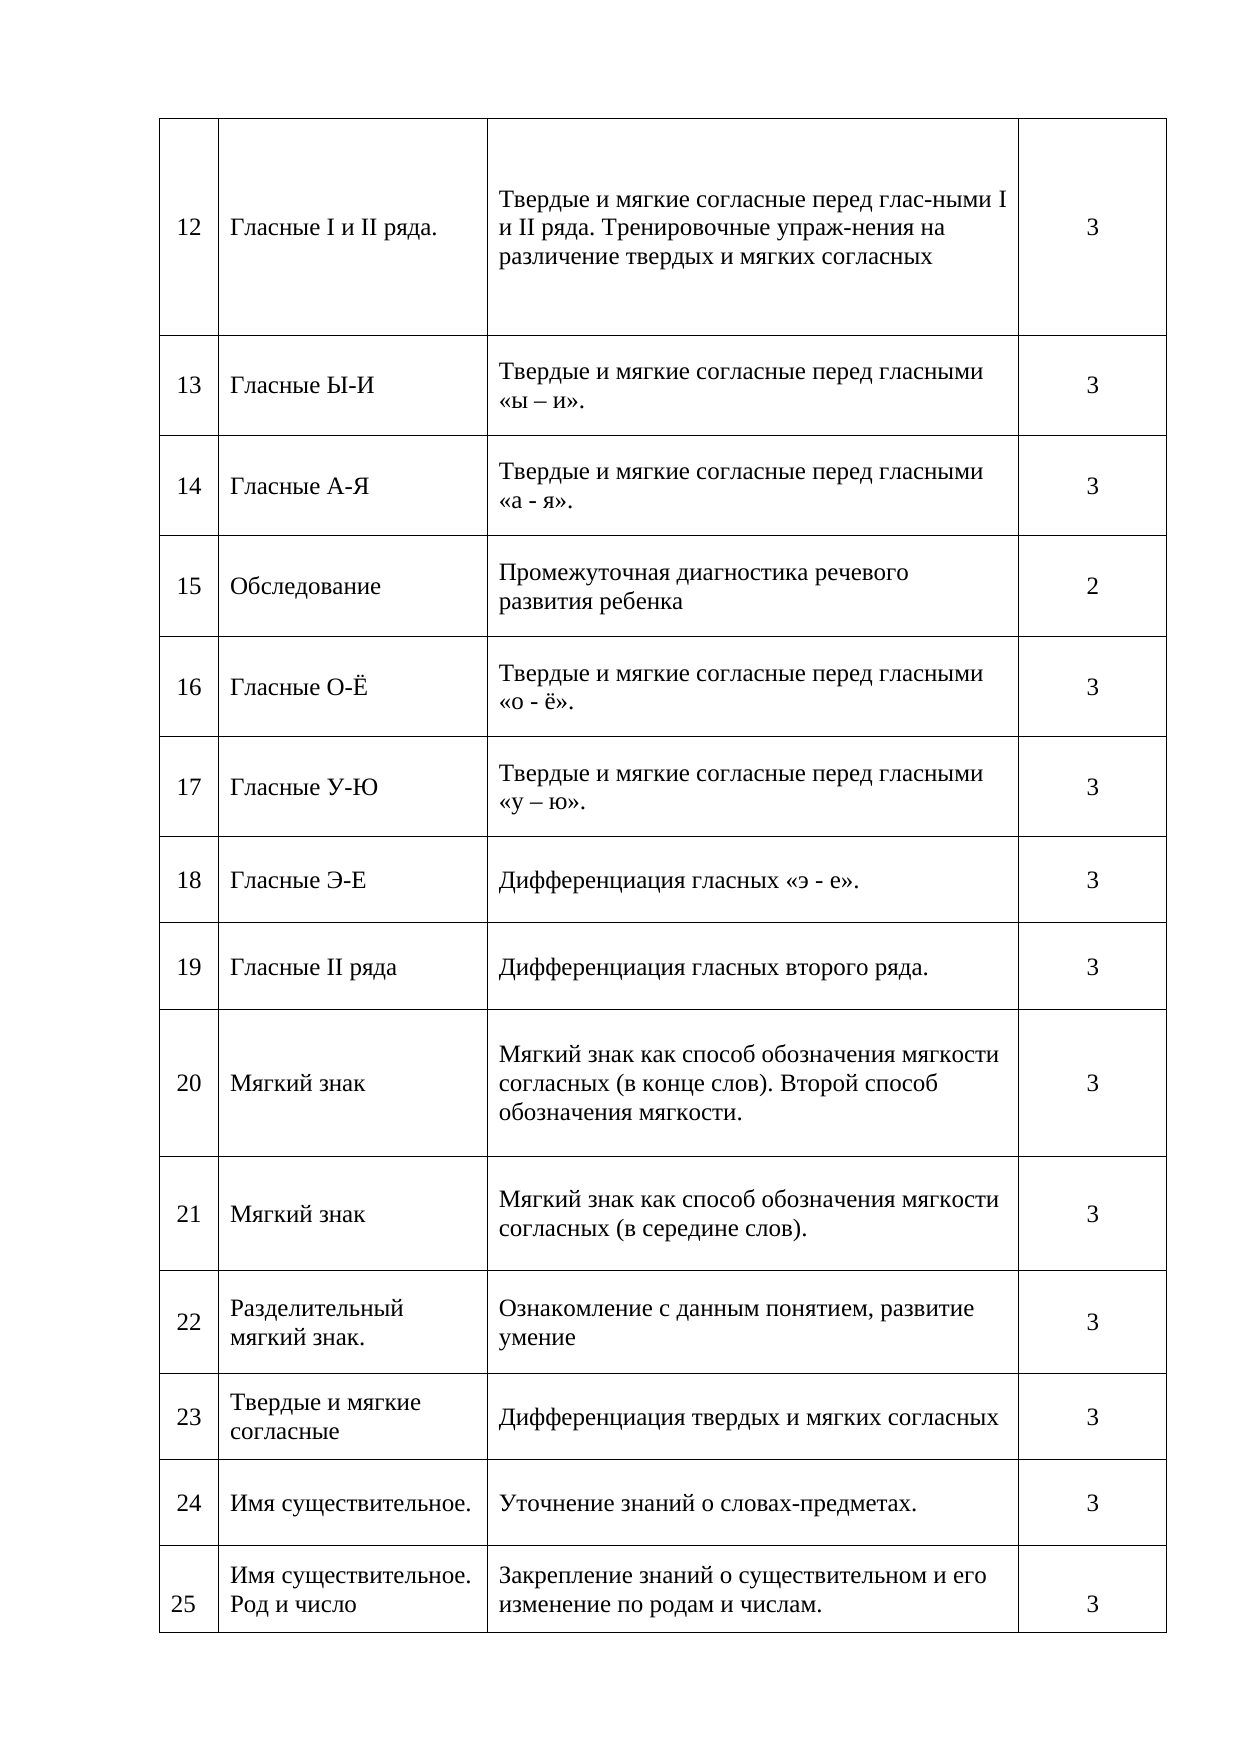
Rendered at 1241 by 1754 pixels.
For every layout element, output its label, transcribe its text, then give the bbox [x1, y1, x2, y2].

table_cell Гласные Ы-И [219, 336, 487, 434]
table_cell 3 [1019, 1271, 1166, 1373]
table_cell 3 [1019, 637, 1166, 736]
table_cell 3 [1019, 1460, 1166, 1545]
table_cell 19 [160, 923, 218, 1008]
table_cell Твердые и мягкие согласные перед гласными «а - я». [488, 436, 1018, 535]
table_cell 3 [1019, 737, 1166, 836]
table_cell 12 [160, 119, 218, 334]
table_cell Закрепление знаний о существительном и его изменение по родам и числам. [488, 1546, 1018, 1632]
table_cell 25 [160, 1546, 218, 1632]
table_cell 17 [160, 737, 218, 836]
table_cell 3 [1019, 336, 1166, 434]
table_cell Гласные А-Я [219, 436, 487, 535]
table_cell 2 [1019, 536, 1166, 636]
table_cell 18 [160, 837, 218, 922]
table_cell Мягкий знак как способ обозначения мягкости согласных (в конце слов). Второй способ обозначения мягкости. [488, 1010, 1018, 1156]
table_cell Дифференциация гласных «э - е». [488, 837, 1018, 922]
table_cell 13 [160, 336, 218, 434]
table_cell 3 [1019, 119, 1166, 334]
table_cell Ознакомление с данным понятием, развитие умение [488, 1271, 1018, 1373]
table_cell Твердые и мягкие согласные [219, 1374, 487, 1459]
table_cell 3 [1019, 923, 1166, 1008]
table_cell Мягкий знак [219, 1010, 487, 1156]
table_cell 21 [160, 1157, 218, 1270]
table_cell 3 [1019, 436, 1166, 535]
table_cell 16 [160, 637, 218, 736]
table_cell Уточнение знаний о словах-предметах. [488, 1460, 1018, 1545]
table_cell Твердые и мягкие согласные перед гласными «ы – и». [488, 336, 1018, 434]
table_cell Обследование [219, 536, 487, 636]
table_cell Имя существительное. Род и число [219, 1546, 487, 1632]
table_cell Гласные О-Ё [219, 637, 487, 736]
table_cell 3 [1019, 1374, 1166, 1459]
table_cell Твердые и мягкие согласные перед гласными «у – ю». [488, 737, 1018, 836]
table_cell Твердые и мягкие согласные перед гласными «о - ё». [488, 637, 1018, 736]
table_cell Гласные У-Ю [219, 737, 487, 836]
table_cell Дифференциация гласных второго ряда. [488, 923, 1018, 1008]
table_cell 24 [160, 1460, 218, 1545]
table_cell 20 [160, 1010, 218, 1156]
table_cell 3 [1019, 1546, 1166, 1632]
table_cell Гласные Э-Е [219, 837, 487, 922]
table_cell 23 [160, 1374, 218, 1459]
table_cell Промежуточная диагностика речевого развития ребенка [488, 536, 1018, 636]
table_cell Дифференциация твердых и мягких согласных [488, 1374, 1018, 1459]
table_cell Имя существительное. [219, 1460, 487, 1545]
table_cell Гласные II ряда [219, 923, 487, 1008]
table_cell Мягкий знак [219, 1157, 487, 1270]
table_cell Разделительный мягкий знак. [219, 1271, 487, 1373]
table_cell 22 [160, 1271, 218, 1373]
table_cell 3 [1019, 1157, 1166, 1270]
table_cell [219, 119, 487, 334]
table_cell 14 [160, 436, 218, 535]
table_cell Твердые и мягкие согласные перед глас-ными I и II ряда. Тренировочные упраж-нения на различение твердых и мягких согласных [488, 119, 1018, 334]
table_cell 3 [1019, 1010, 1166, 1156]
table_cell Мягкий знак как способ обозначения мягкости согласных (в середине слов). [488, 1157, 1018, 1270]
table_cell 3 [1019, 837, 1166, 922]
table_cell 15 [160, 536, 218, 636]
